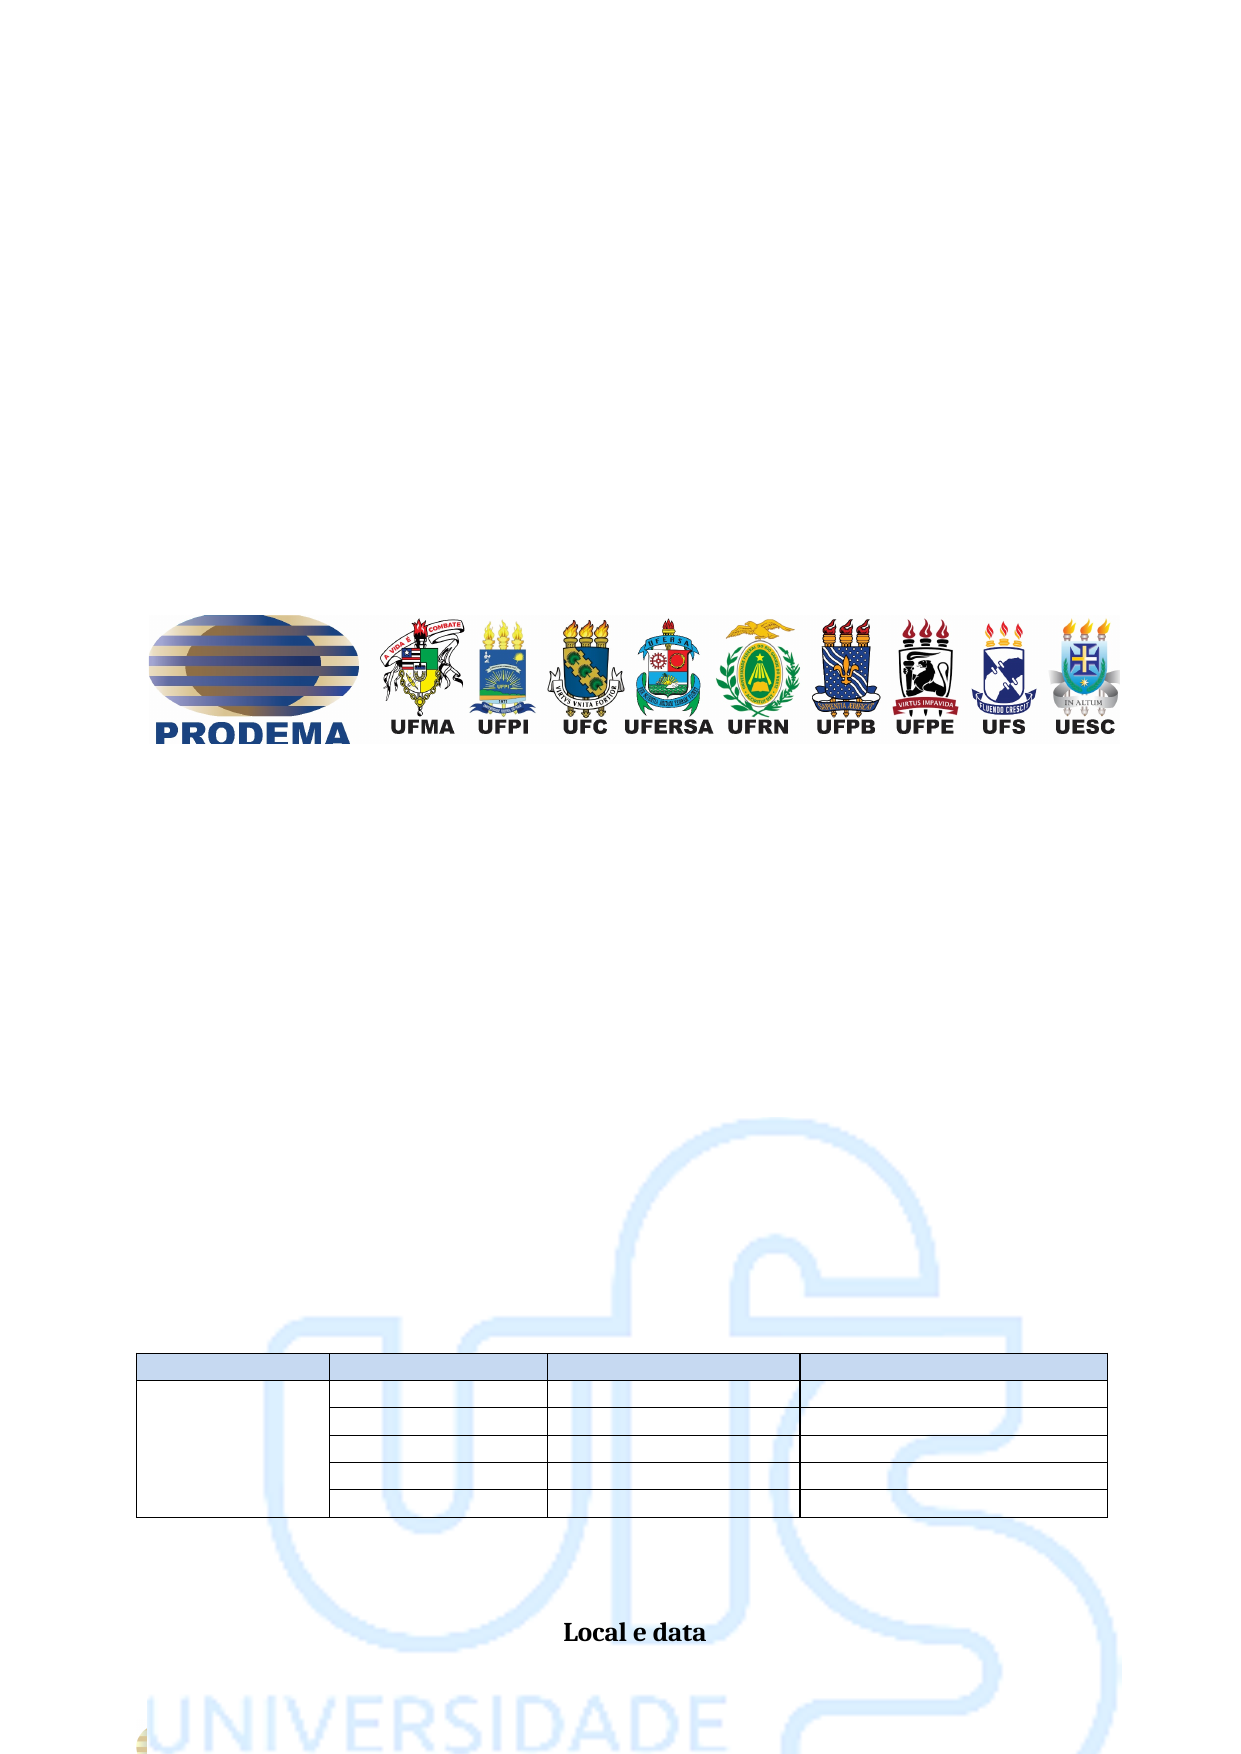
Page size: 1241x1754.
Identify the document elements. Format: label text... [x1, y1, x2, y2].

table_cell [548, 1354, 799, 1380]
table_cell [548, 1436, 799, 1462]
table_cell [801, 1381, 1107, 1407]
table_cell [330, 1381, 547, 1407]
table_cell [548, 1408, 799, 1434]
table_cell [548, 1490, 799, 1517]
table_cell [330, 1408, 547, 1434]
table_cell [330, 1490, 547, 1517]
table_cell [330, 1354, 547, 1380]
table_cell [801, 1463, 1107, 1489]
table_cell [137, 1381, 329, 1517]
table_cell [548, 1463, 799, 1489]
table_cell [801, 1408, 1107, 1434]
table_cell [801, 1490, 1107, 1517]
picture [136, 1719, 147, 1754]
table_cell [330, 1436, 547, 1462]
table_cell [801, 1354, 1107, 1380]
table_cell [548, 1381, 799, 1407]
picture [147, 615, 1119, 744]
table_cell [330, 1463, 547, 1489]
text Local e data [148, 1617, 1122, 1648]
table_cell [801, 1436, 1107, 1462]
